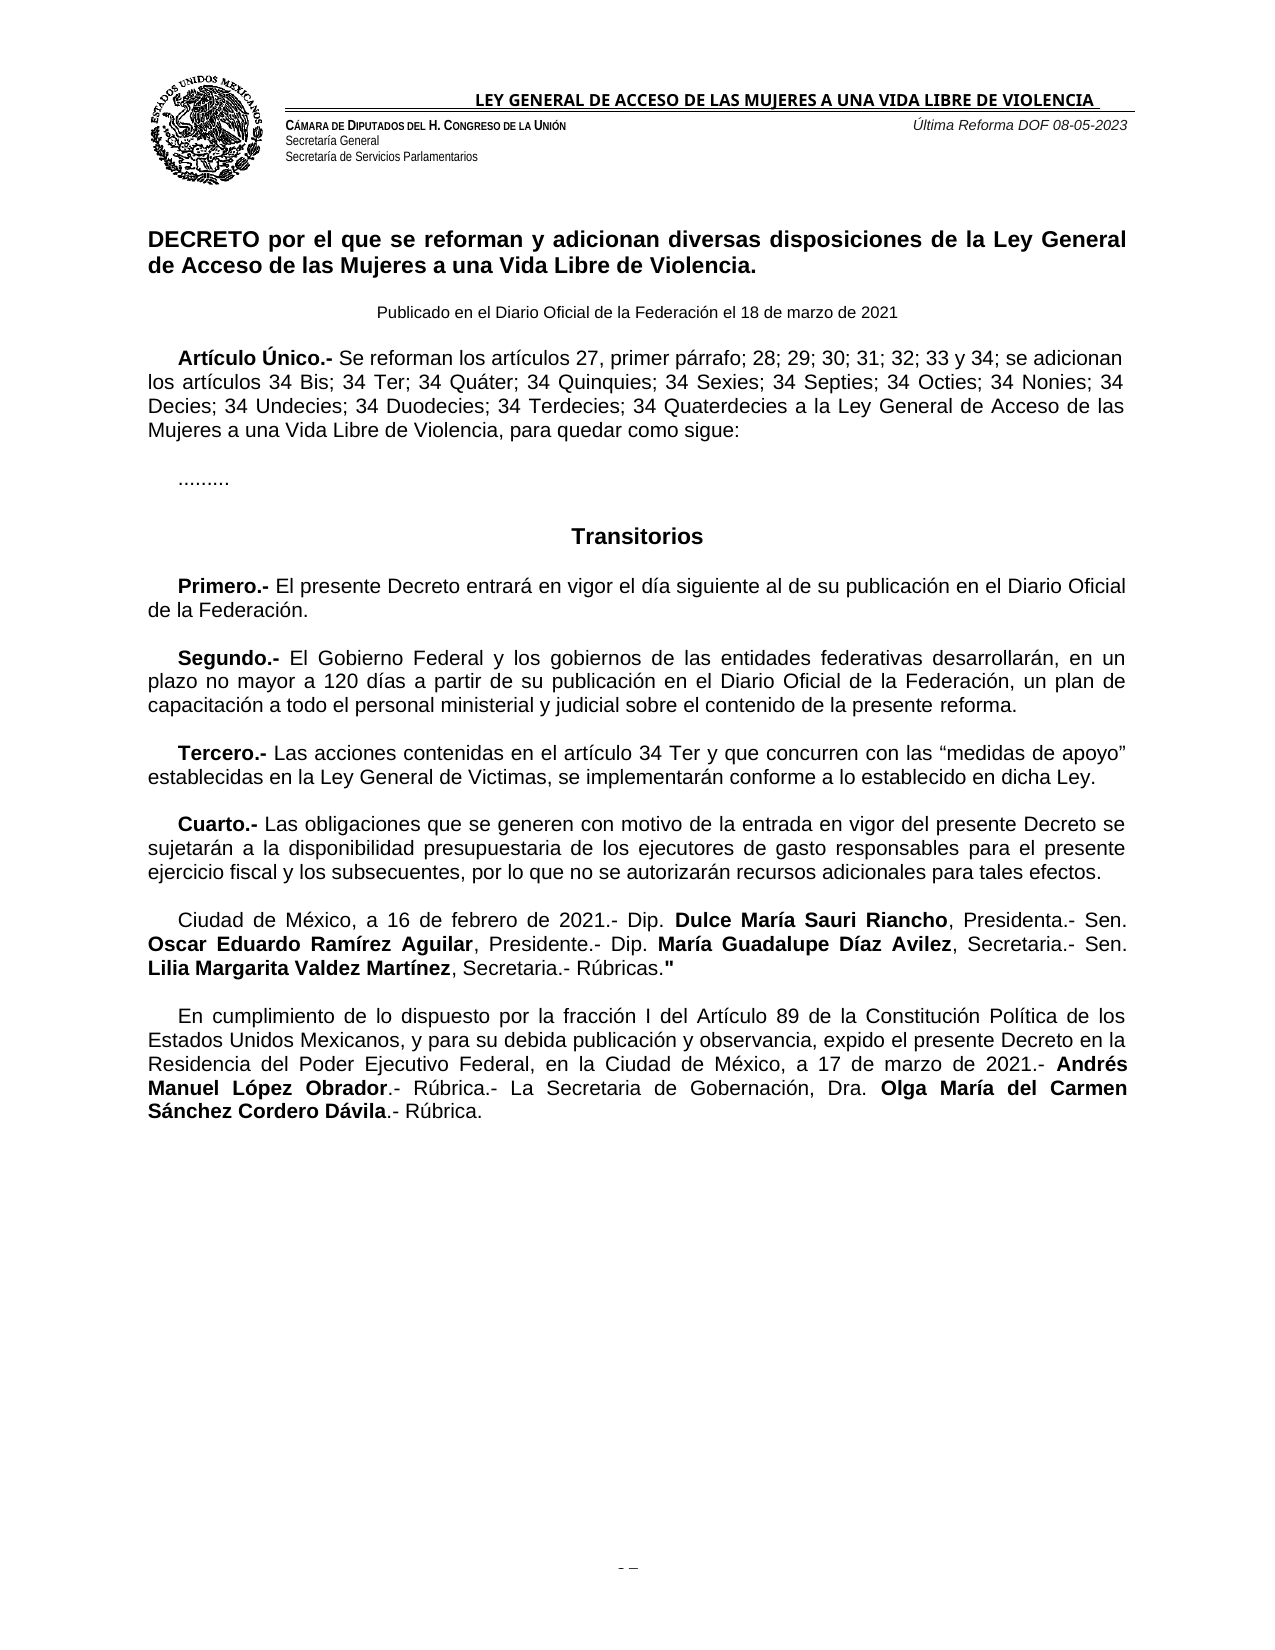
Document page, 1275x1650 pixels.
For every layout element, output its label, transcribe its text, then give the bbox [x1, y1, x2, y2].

subtitle DECRETO por el que se reforman y adicionan diversas disposiciones de la Ley General de Acceso de las Mujeres a una Vida Libre de Violencia. [148, 226, 1128, 279]
subtitle Transitorios [571, 523, 1139, 550]
text En cumplimiento de lo dispuesto por la fracción I del Artículo 89 de la Constitución Política de los Estados Unidos Mexicanos, y para su debida publicación y observancia, expido el presente Decreto en la Residencia del Poder Ejecutivo Federal, en la Ciudad de México, a 17 de marzo de 2021.- Andrés Manuel López Obrador.- Rúbrica.- La Secretaria de Gobernación, Dra. Olga María del Carmen Sánchez Cordero Dávila.- Rúbrica. [148, 1003, 1128, 1123]
text Tercero.- Las acciones contenidas en el artículo 34 Ter y que concurren con las “medidas de apoyo” establecidas en la Ley General de Victimas, se implementarán conforme a lo establecido en dicha Ley. [148, 741, 1127, 789]
text ......... [178, 466, 234, 490]
text Cuarto.- Las obligaciones que se generen con motivo de la entrada en vigor del presente Decreto se sujetarán a la disponibilidad presupuestaria de los ejecutores de gasto responsables para el presente ejercicio fiscal y los subsecuentes, por lo que no se autorizarán recursos adicionales para tales efectos. [148, 812, 1127, 884]
text los artículos 34 Bis; 34 Ter; 34 Quáter; 34 Quinquies; 34 Sexies; 34 Septies; 34 Octies; 34 Nonies; 34 Decies; 34 Undecies; 34 Duodecies; 34 Terdecies; 34 Quaterdecies a la Ley General de Acceso de las Mujeres a una Vida Libre de Violencia, para quedar como sigue: [148, 370, 1126, 442]
text Artículo Único.- Se reforman los artículos 27, primer párrafo; 28; 29; 30; 31; 32; 33 y 34; se adicionan [178, 346, 1139, 370]
text Segundo.- El Gobierno Federal y los gobiernos de las entidades federativas desarrollarán, en un plazo no mayor a 120 días a partir de su publicación en el Diario Oficial de la Federación, un plan de capacitación a todo el personal ministerial y judicial sobre el contenido de la presente reforma. [148, 645, 1128, 717]
text Primero.- El presente Decreto entrará en vigor el día siguiente al de su publicación en el Diario Oficial de la Federación. [148, 574, 1127, 622]
picture [150, 75, 263, 185]
text Publicado en el Diario Oficial de la Federación el 18 de marzo de 2021 [158, 303, 1117, 322]
text Ciudad de México, a 16 de febrero de 2021.- Dip. Dulce María Sauri Riancho, Presidenta.- Sen. Oscar Eduardo Ramírez Aguilar, Presidente.- Dip. María Guadalupe Díaz Avilez, Secretaria.- Sen. Lilia Margarita Valdez Martínez, Secretaria.- Rúbricas." [148, 907, 1128, 979]
